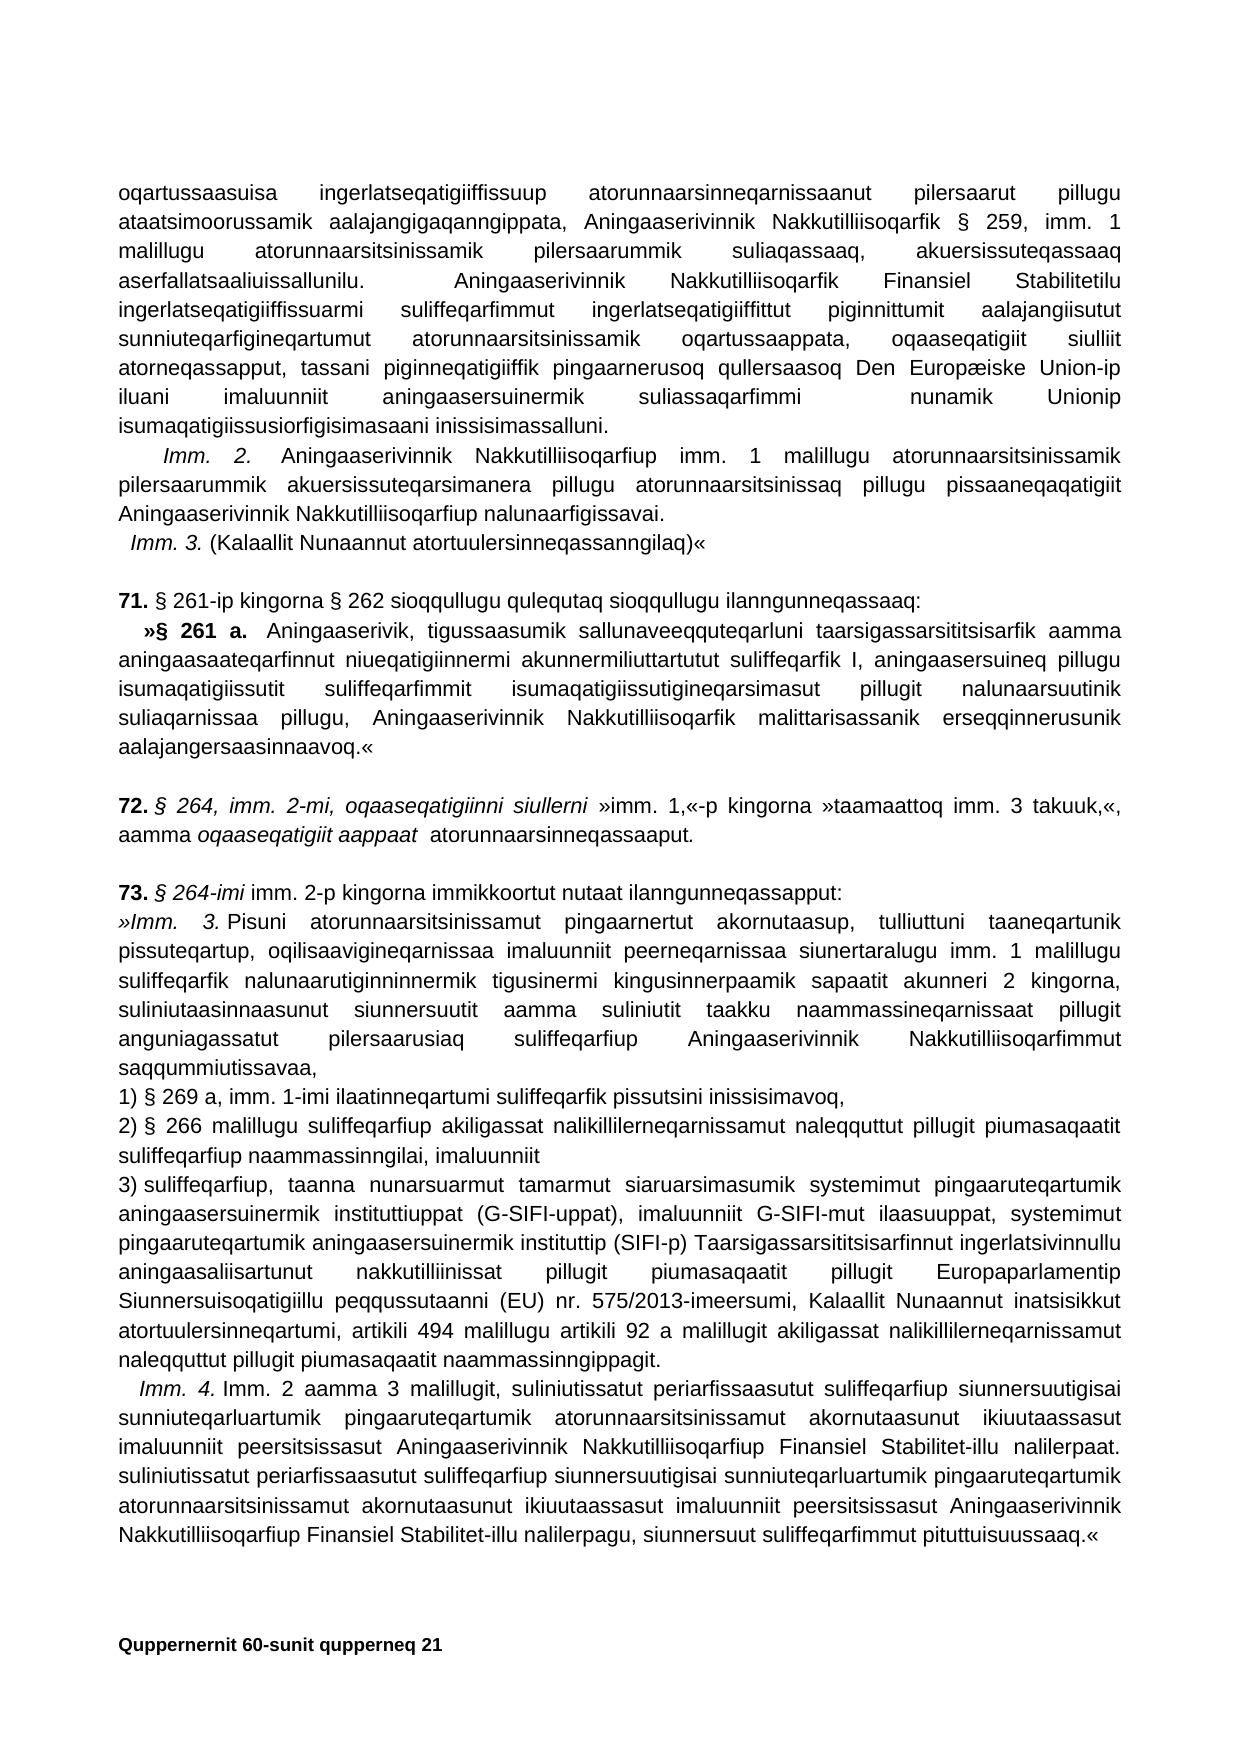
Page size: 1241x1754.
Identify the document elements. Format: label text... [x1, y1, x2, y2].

text 71. § 261-ip kingorna § 262 sioqqullugu qulequtaq sioqqullugu ilanngunneqassaaq: [118, 586, 1122, 615]
text »Imm. 3. Pisuni atorunnaarsitsinissamut pingaarnertut akornutaasup, tulliuttuni taaneqartunik pissuteqartup, oqilisaavigineqarnissaa imaluunniit peerneqarnissaa siunertaralugu imm. 1 malillugu suliffeqarfik nalunaarutiginninnermik tigusinermi kingusinnerpaamik sapaatit akunneri 2 kingorna, suliniutaasinnaasunut siunnersuutit aamma suliniutit taakku naammassineqarnissaat pillugit anguniagassatut pilersaarusiaq suliffeqarfiup Aningaaserivinnik Nakkutilliisoqarfimmut saqqummiutissavaa, [118, 906, 1122, 1081]
text 2) § 266 malillugu suliffeqarfiup akiligassat nalikillilerneqarnissamut naleqquttut pillugit piumasaqaatit suliffeqarfiup naammassinngilai, imaluunniit [118, 1111, 1122, 1169]
text 73. § 264-imi imm. 2-p kingorna immikkoortut nutaat ilanngunneqassapput: [118, 877, 1122, 906]
text Imm. 2. Aningaaserivinnik Nakkutilliisoqarfiup imm. 1 malillugu atorunnaarsitsinissamik pilersaarummik akuersissuteqarsimanera pillugu atorunnaarsitsinissaq pillugu pissaaneqaqatigiit Aningaaserivinnik Nakkutilliisoqarfiup nalunaarfigissavai. [118, 440, 1122, 527]
text 1) § 269 a, imm. 1-imi ilaatinneqartumi suliffeqarfik pissutsini inissisimavoq, [118, 1081, 1122, 1111]
text »§ 261 a. Aningaaserivik, tigussaasumik sallunaveeqquteqarluni taarsigassarsititsisarfik aamma aningaasaateqarfinnut niueqatigiinnermi akunnermiliuttartutut suliffeqarfik I, aningaasersuineq pillugu isumaqatigiissutit suliffeqarfimmit isumaqatigiissutigineqarsimasut pillugit nalunaarsuutinik suliaqarnissaa pillugu, Aningaaserivinnik Nakkutilliisoqarfik malittarisassanik erseqqinnerusunik aalajangersaasinnaavoq.« [118, 615, 1122, 761]
text Imm. 4. Imm. 2 aamma 3 malillugit, suliniutissatut periarfissaasutut suliffeqarfiup siunnersuutigisai sunniuteqarluartumik pingaaruteqartumik atorunnaarsitsinissamut akornutaasunut ikiuutaassasut imaluunniit peersitsissasut Aningaaserivinnik Nakkutilliisoqarfiup Finansiel Stabilitet-illu nalilerpaat. suliniutissatut periarfissaasutut suliffeqarfiup siunnersuutigisai sunniuteqarluartumik pingaaruteqartumik atorunnaarsitsinissamut akornutaasunut ikiuutaassasut imaluunniit peersitsissasut Aningaaserivinnik Nakkutilliisoqarfiup Finansiel Stabilitet-illu nalilerpagu, siunnersuut suliffeqarfimmut pituttuisuussaaq.« [118, 1373, 1122, 1548]
text 72. § 264, imm. 2-mi, oqaaseqatigiinni siullerni »imm. 1,«-p kingorna »taamaattoq imm. 3 takuuk,«, aamma oqaaseqatigiit aappaat atorunnaarsinneqassaaput. [118, 790, 1122, 848]
text 3) suliffeqarfiup, taanna nunarsuarmut tamarmut siaruarsimasumik systemimut pingaaruteqartumik aningaasersuinermik instituttiuppat (G-SIFI-uppat), imaluunniit G-SIFI-mut ilaasuuppat, systemimut pingaaruteqartumik aningaasersuinermik instituttip (SIFI-p) Taarsigassarsititsisarfinnut ingerlatsivinnullu aningaasaliisartunut nakkutilliinissat pillugit piumasaqaatit pillugit Europaparlamentip Siunnersuisoqatigiillu peqqussutaanni (EU) nr. 575/2013-imeersumi, Kalaallit Nunaannut inatsisikkut atortuulersinneqartumi, artikili 494 malillugu artikili 92 a malillugit akiligassat nalikillilerneqarnissamut naleqquttut pillugit piumasaqaatit naammassinngippagit. [118, 1169, 1122, 1373]
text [118, 177, 1122, 440]
text Imm. 3. (Kalaallit Nunaannut atortuulersinneqassanngilaq)« [118, 527, 1122, 556]
